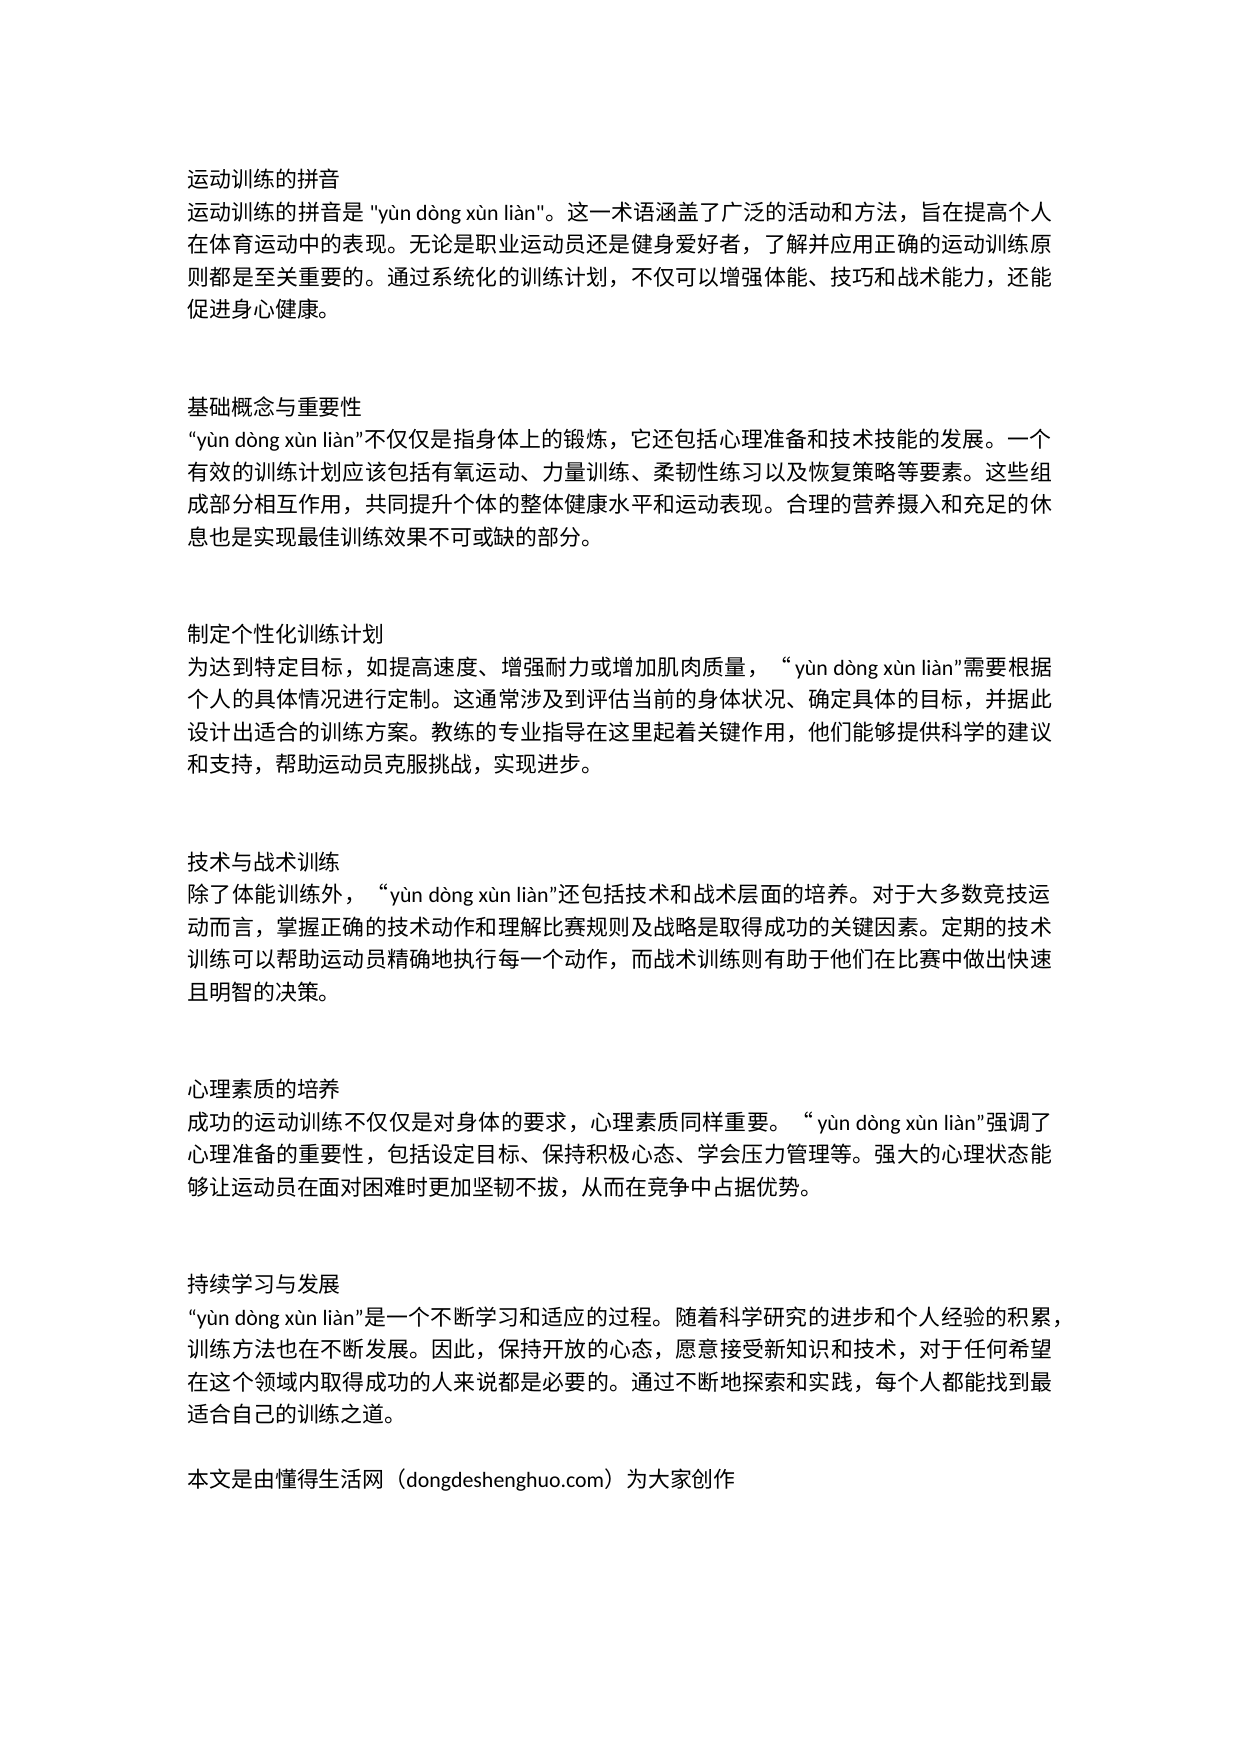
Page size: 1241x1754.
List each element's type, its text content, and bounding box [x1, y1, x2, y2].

text 技术与战术训练 [187, 844, 1053, 877]
text “yùn dòng xùn liàn”是一个不断学习和适应的过程。随着科学研究的进步和个人经验的积累，训练方法也在不断发展。因此，保持开放的心态，愿意接受新知识和技术，对于任何希望在这个领域内取得成功的人来说都是必要的。通过不断地探索和实践，每个人都能找到最适合自己的训练之道。 [187, 1299, 1053, 1429]
text 成功的运动训练不仅仅是对身体的要求，心理素质同样重要。“yùn dòng xùn liàn”强调了心理准备的重要性，包括设定目标、保持积极心态、学会压力管理等。强大的心理状态能够让运动员在面对困难时更加坚韧不拔，从而在竞争中占据优势。 [187, 1104, 1053, 1202]
text 运动训练的拼音是 "yùn dòng xùn liàn"。这一术语涵盖了广泛的活动和方法，旨在提高个人在体育运动中的表现。无论是职业运动员还是健身爱好者，了解并应用正确的运动训练原则都是至关重要的。通过系统化的训练计划，不仅可以增强体能、技巧和战术能力，还能促进身心健康。 [187, 194, 1053, 324]
text 本文是由懂得生活网（dongdeshenghuo.com）为大家创作 [187, 1462, 1053, 1494]
text 持续学习与发展 [187, 1267, 1053, 1299]
text 为达到特定目标，如提高速度、增强耐力或增加肌肉质量，“yùn dòng xùn liàn”需要根据个人的具体情况进行定制。这通常涉及到评估当前的身体状况、确定具体的目标，并据此设计出适合的训练方案。教练的专业指导在这里起着关键作用，他们能够提供科学的建议和支持，帮助运动员克服挑战，实现进步。 [187, 649, 1053, 779]
text 除了体能训练外，“yùn dòng xùn liàn”还包括技术和战术层面的培养。对于大多数竞技运动而言，掌握正确的技术动作和理解比赛规则及战略是取得成功的关键因素。定期的技术训练可以帮助运动员精确地执行每一个动作，而战术训练则有助于他们在比赛中做出快速且明智的决策。 [187, 877, 1053, 1007]
text 基础概念与重要性 [187, 389, 1053, 422]
text 心理素质的培养 [187, 1072, 1053, 1104]
text 运动训练的拼音 [187, 162, 1053, 194]
text “yùn dòng xùn liàn”不仅仅是指身体上的锻炼，它还包括心理准备和技术技能的发展。一个有效的训练计划应该包括有氧运动、力量训练、柔韧性练习以及恢复策略等要素。这些组成部分相互作用，共同提升个体的整体健康水平和运动表现。合理的营养摄入和充足的休息也是实现最佳训练效果不可或缺的部分。 [187, 422, 1053, 552]
text 制定个性化训练计划 [187, 617, 1053, 649]
